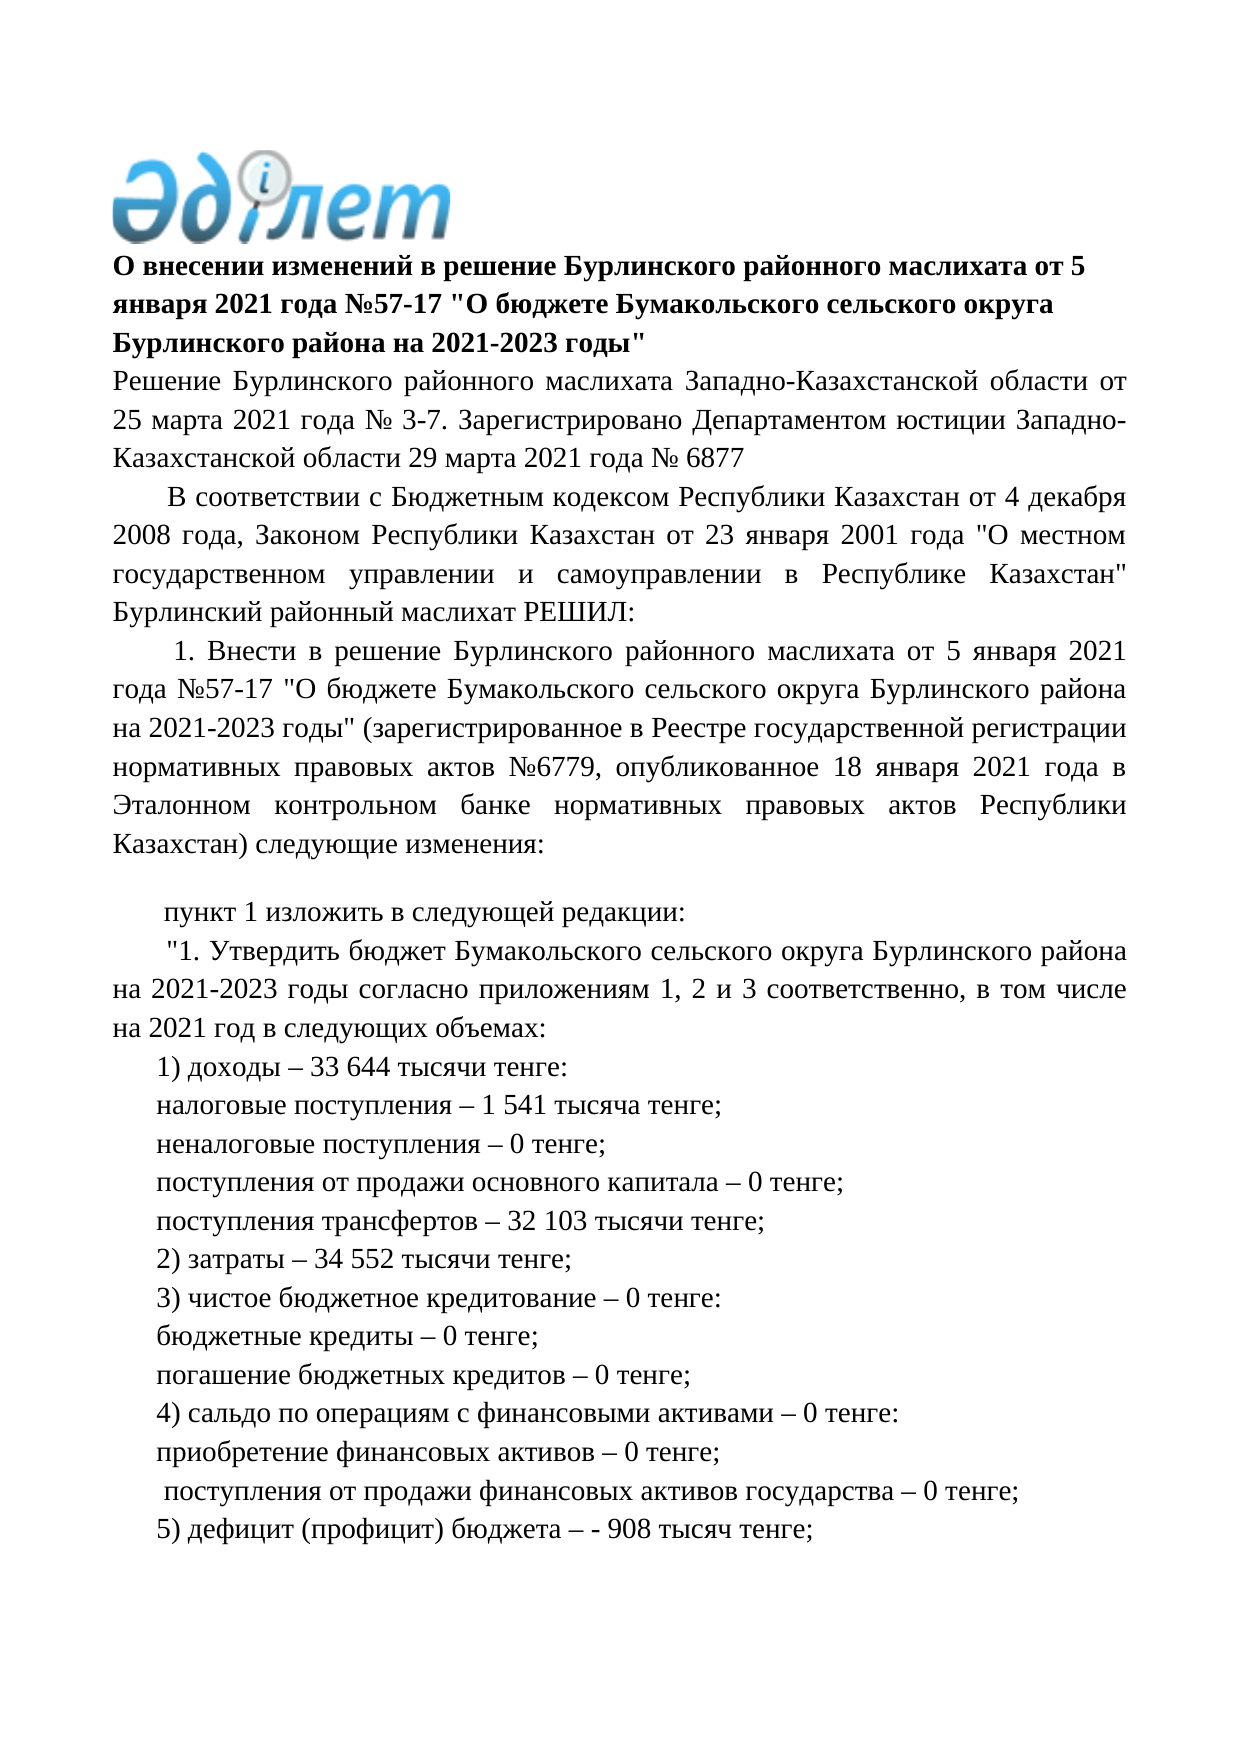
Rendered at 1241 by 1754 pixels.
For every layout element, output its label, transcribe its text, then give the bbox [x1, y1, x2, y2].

text 2) затраты – 34 552 тысячи тенге; [112, 1241, 1128, 1275]
text В соответствии с Бюджетным кодексом Республики Казахстан от 4 декабря 2008 года, Законом Республики Казахстан от 23 января 2001 года "О местном государственном управлении и самоуправлении в Республике Казахстан" Бурлинский районный маслихат РЕШИЛ: [112, 479, 1128, 628]
picture [112, 150, 451, 244]
text налоговые поступления – 1 541 тысяча тенге; [112, 1087, 1128, 1121]
text 4) сальдо по операциям с финансовыми активами – 0 тенге: [112, 1396, 1128, 1429]
text 3) чистое бюджетное кредитование – 0 тенге: [112, 1280, 1128, 1313]
text приобретение финансовых активов – 0 тенге; [112, 1434, 1128, 1468]
text пункт 1 изложить в следующей редакции: [112, 894, 1128, 928]
text бюджетные кредиты – 0 тенге; [112, 1318, 1128, 1352]
text "1. Утвердить бюджет Бумакольского сельского округа Бурлинского района на 2021-2023 годы согласно приложениям 1, 2 и 3 соответственно, в том числе на 2021 год в следующих объемах: [112, 933, 1128, 1044]
text Решение Бурлинского районного маслихата Западно-Казахстанской области от 25 марта 2021 года № 3-7. Зарегистрировано Департаментом юстиции Западно-Казахстанской области 29 марта 2021 года № 6877 [112, 363, 1128, 474]
text погашение бюджетных кредитов – 0 тенге; [112, 1357, 1128, 1391]
text 1. Внести в решение Бурлинского районного маслихата от 5 января 2021 года №57-17 "О бюджете Бумакольского сельского округа Бурлинского района на 2021-2023 годы" (зарегистрированное в Реестре государственной регистрации нормативных правовых актов №6779, опубликованное 18 января 2021 года в Эталонном контрольном банке нормативных правовых актов Республики Казахстан) следующие изменения: [112, 633, 1128, 859]
text поступления от продажи финансовых активов государства – 0 тенге; [112, 1473, 1128, 1506]
text 5) дефицит (профицит) бюджета – - 908 тысяч тенге; [112, 1511, 1128, 1545]
text 1) доходы – 33 644 тысячи тенге: [112, 1049, 1128, 1082]
text поступления от продажи основного капитала – 0 тенге; [112, 1164, 1128, 1198]
text неналоговые поступления – 0 тенге; [112, 1126, 1128, 1159]
text поступления трансфертов – 32 103 тысячи тенге; [112, 1203, 1128, 1236]
text О внесении изменений в решение Бурлинского районного маслихата от 5 января 2021 года №57-17 "О бюджете Бумакольского сельского округа Бурлинского района на 2021-2023 годы" [112, 248, 1128, 358]
